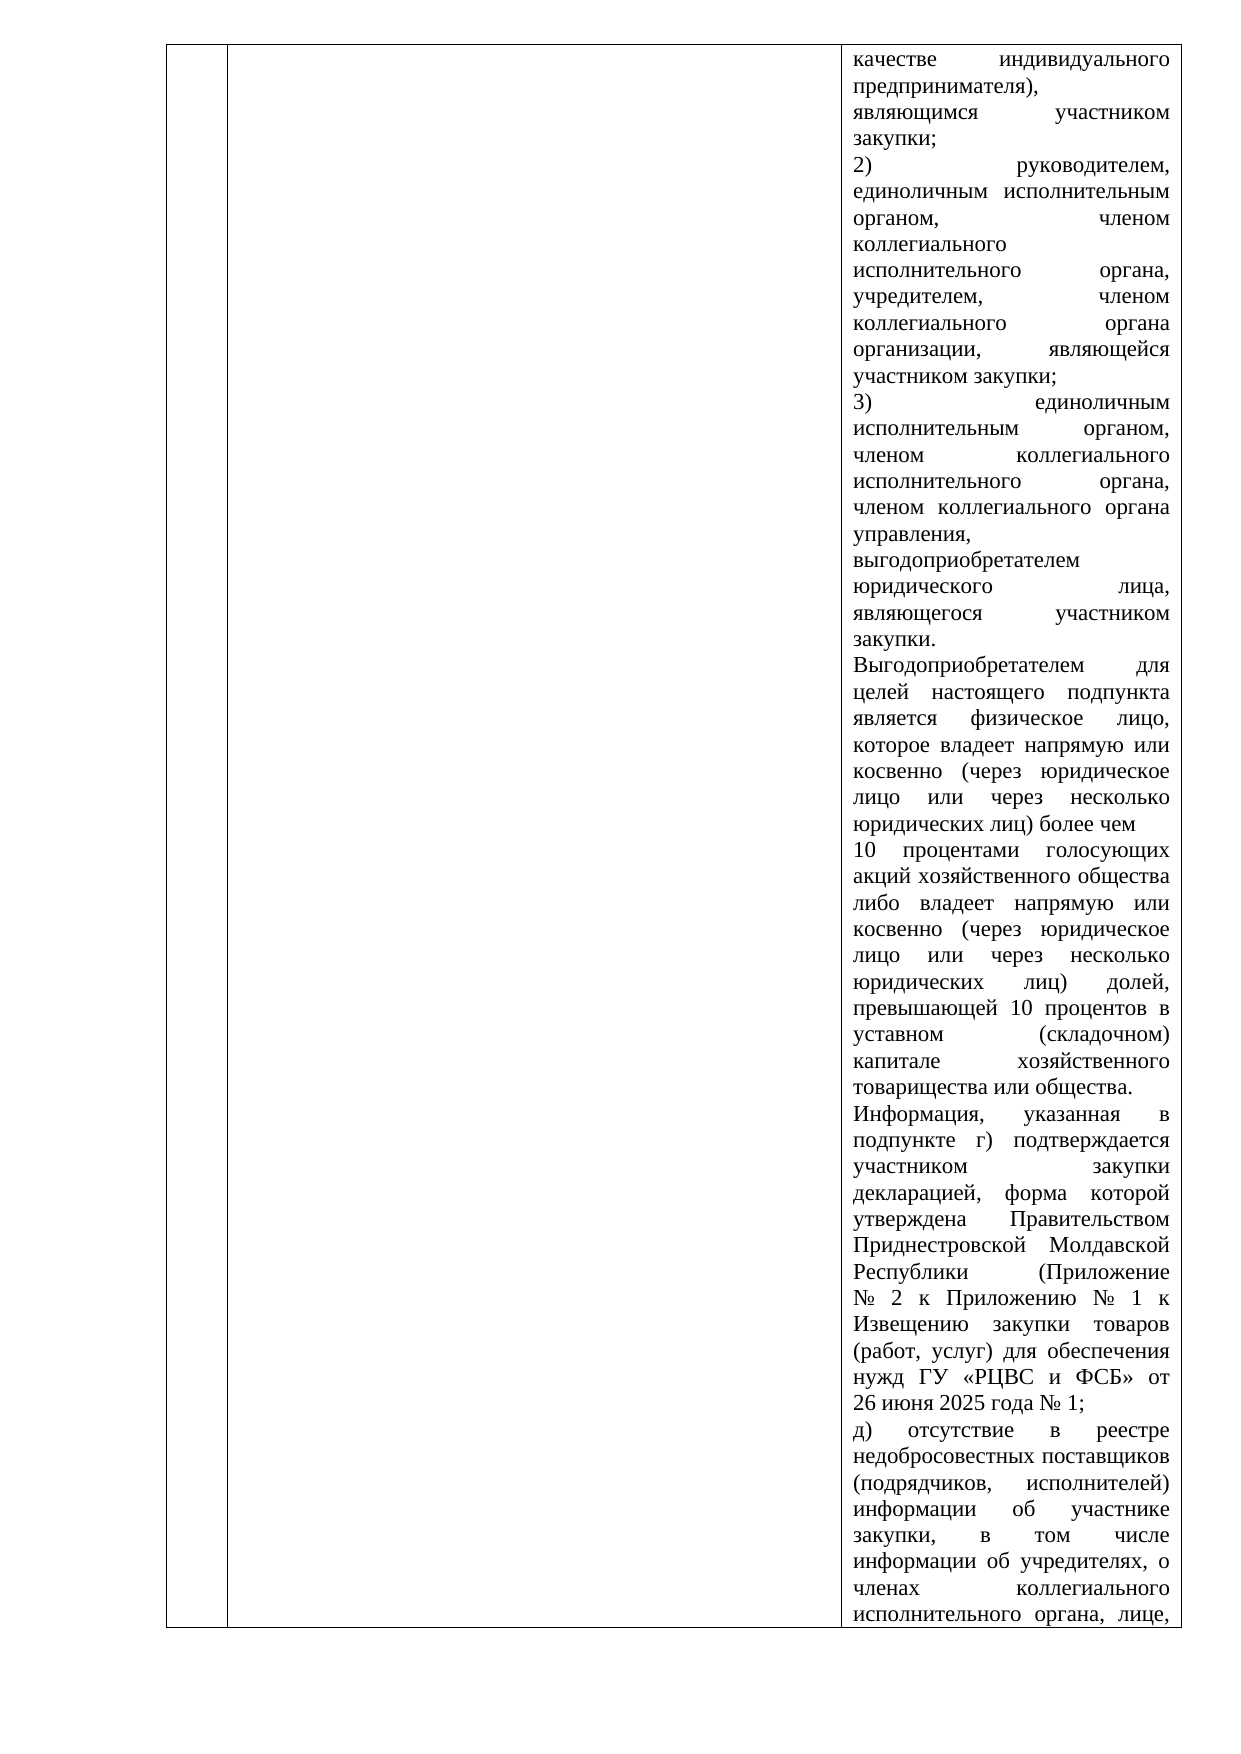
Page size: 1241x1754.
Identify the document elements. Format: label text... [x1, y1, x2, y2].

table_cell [842, 45, 1181, 1627]
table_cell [228, 45, 841, 1627]
table_cell 2 [167, 45, 227, 1627]
